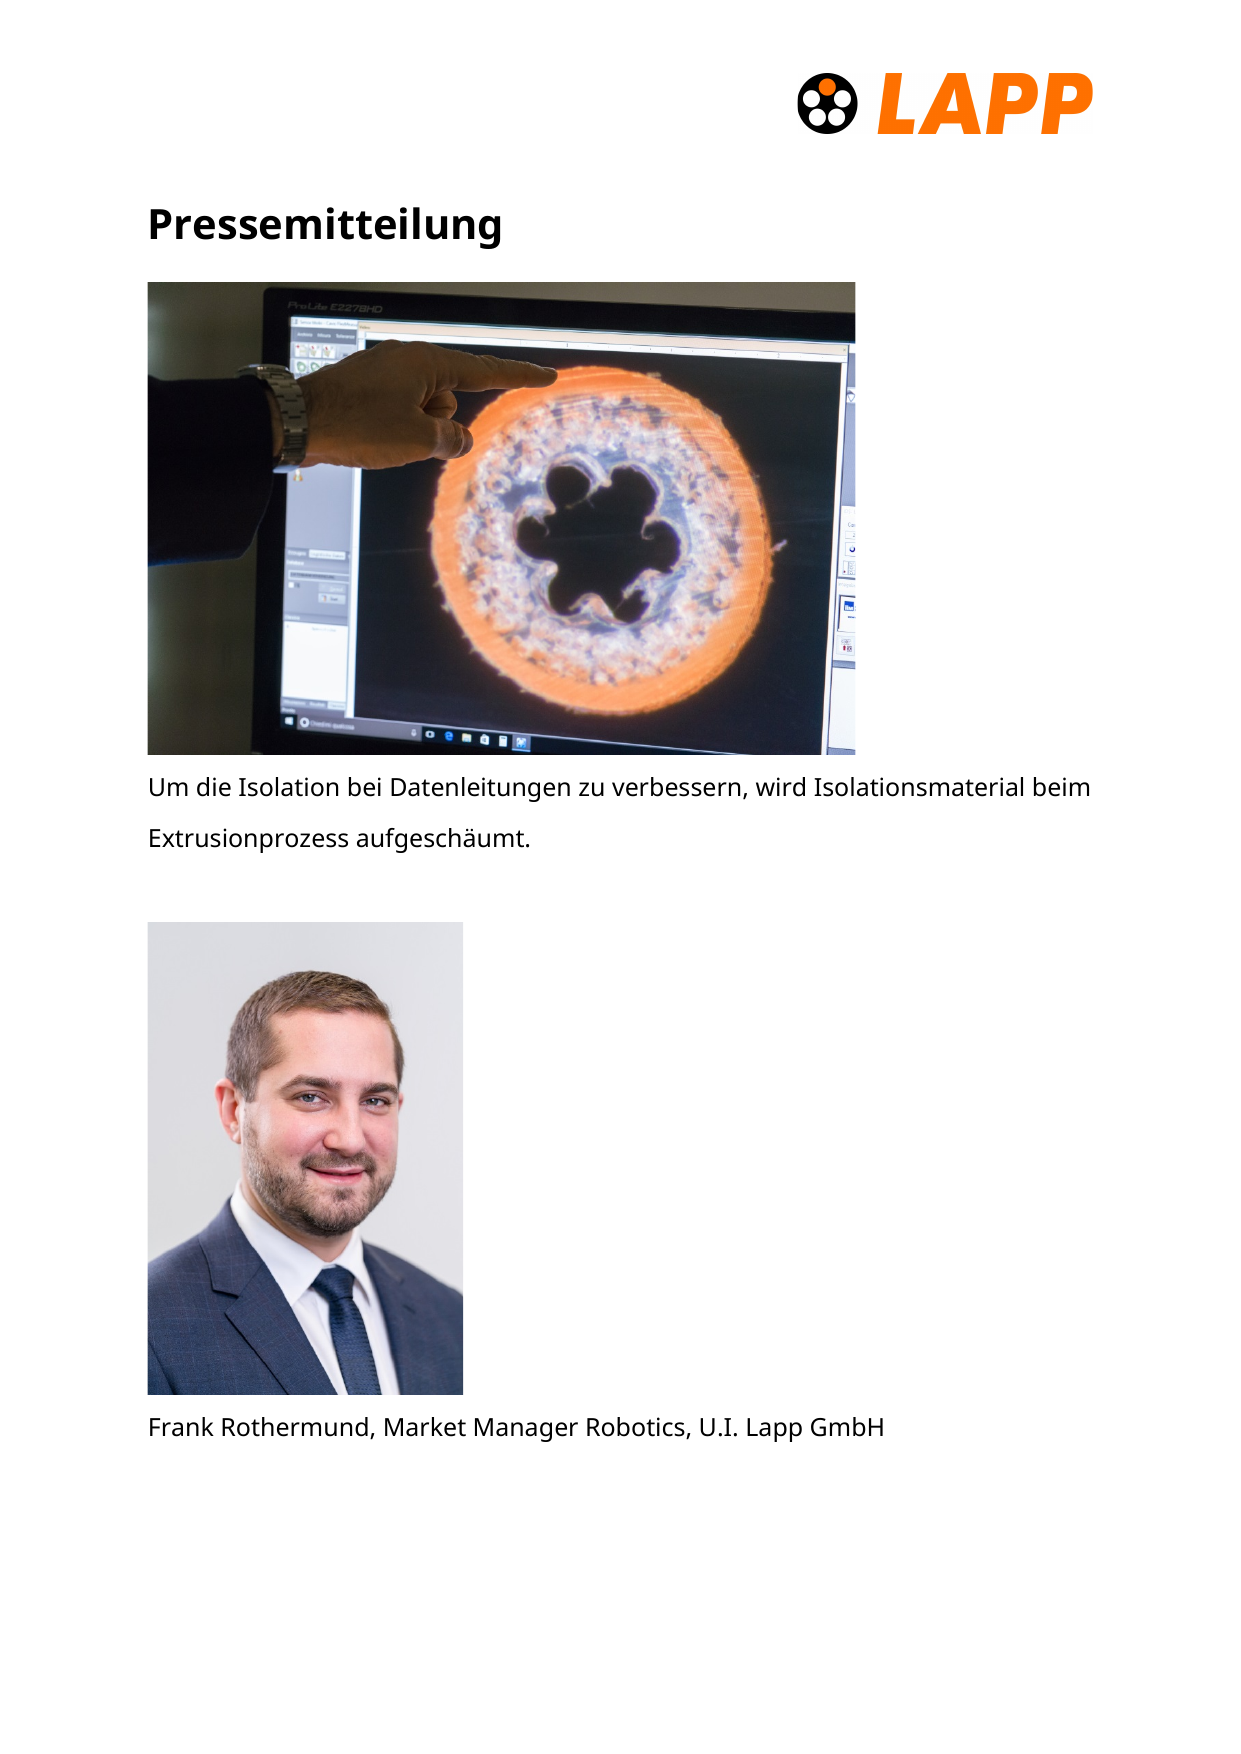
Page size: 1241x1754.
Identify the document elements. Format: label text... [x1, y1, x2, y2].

text Frank Rothermund, Market Manager Robotics, U.I. Lapp GmbH [148, 1410, 1093, 1444]
picture [147, 282, 856, 755]
picture [147, 922, 464, 1395]
text Um die Isolation bei Datenleitungen zu verbessern, wird Isolationsmaterial beim Extrusionprozess aufgeschäumt. [148, 769, 1093, 854]
picture [797, 73, 1093, 134]
